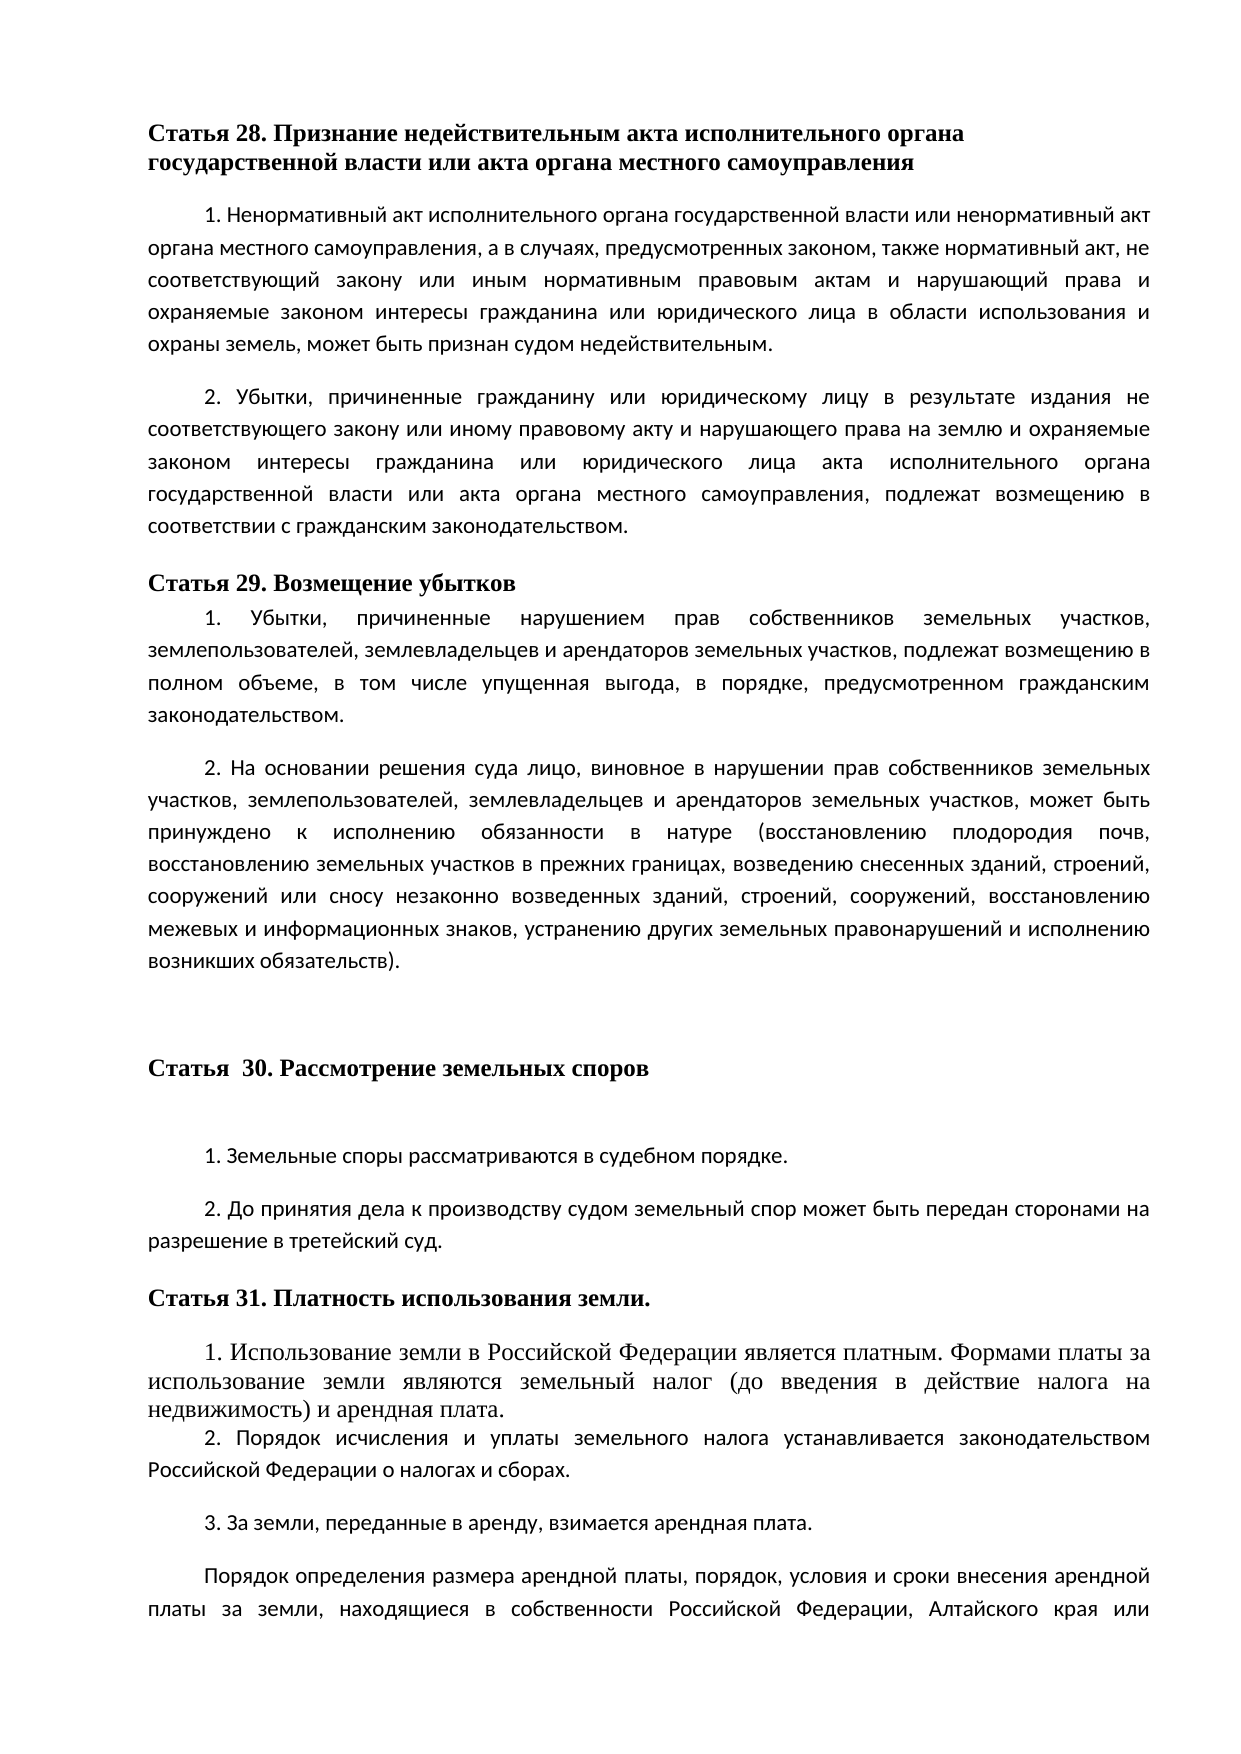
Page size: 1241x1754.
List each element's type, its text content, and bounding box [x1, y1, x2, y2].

text 2. Порядок исчисления и уплаты земельного налога устанавливается законодательством Российской Федерации о налогах и сборах. [148, 1423, 1152, 1483]
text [148, 1561, 1152, 1622]
text 3. За земли, переданные в аренду, взимается арендная плата. [148, 1508, 1152, 1536]
text 1. Ненормативный акт исполнительного органа государственной власти или ненормативный акт органа местного самоуправления, а в случаях, предусмотренных законом, также нормативный акт, не соответствующий закону или иным нормативным правовым актам и нарушающий права и охраняемые законом интересы гражданина или юридического лица в области использования и охраны земель, может быть признан судом недействительным. [148, 201, 1152, 357]
subtitle Статья 28. Признание недействительным акта исполнительного органа государственной власти или акта органа местного самоуправления [148, 118, 1152, 176]
text 1. Земельные споры рассматриваются в судебном порядке. [148, 1141, 1152, 1169]
text 2. Убытки, причиненные гражданину или юридическому лицу в результате издания не соответствующего закону или иному правовому акту и нарушающего права на землю и охраняемые законом интересы гражданина или юридического лица акта исполнительного органа государственной власти или акта органа местного самоуправления, подлежат возмещению в соответствии с гражданским законодательством. [148, 382, 1152, 539]
subtitle Статья 31. Платность использования земли. [148, 1283, 1152, 1312]
text 1. Убытки, причиненные нарушением прав собственников земельных участков, землепользователей, землевладельцев и арендаторов земельных участков, подлежат возмещению в полном объеме, в том числе упущенная выгода, в порядке, предусмотренном гражданским законодательством. [148, 603, 1152, 728]
text 2. До принятия дела к производству судом земельный спор может быть передан сторонами на разрешение в третейский суд. [148, 1194, 1152, 1254]
subtitle Статья 29. Возмещение убытков [148, 568, 1152, 597]
text 2. На основании решения суда лицо, виновное в нарушении прав собственников земельных участков, землепользователей, землевладельцев и арендаторов земельных участков, может быть принуждено к исполнению обязанности в натуре (восстановлению плодородия почв, восстановлению земельных участков в прежних границах, возведению снесенных зданий, строений, сооружений или сносу незаконно возведенных зданий, строений, сооружений, восстановлению межевых и информационных знаков, устранению других земельных правонарушений и исполнению возникших обязательств). [148, 753, 1152, 974]
text 1. Использование земли в Российской Федерации является платным. Формами платы за использование земли являются земельный налог (до введения в действие налога на недвижимость) и арендная плата. [148, 1337, 1152, 1423]
subtitle Статья 30. Рассмотрение земельных споров [148, 1053, 1152, 1082]
